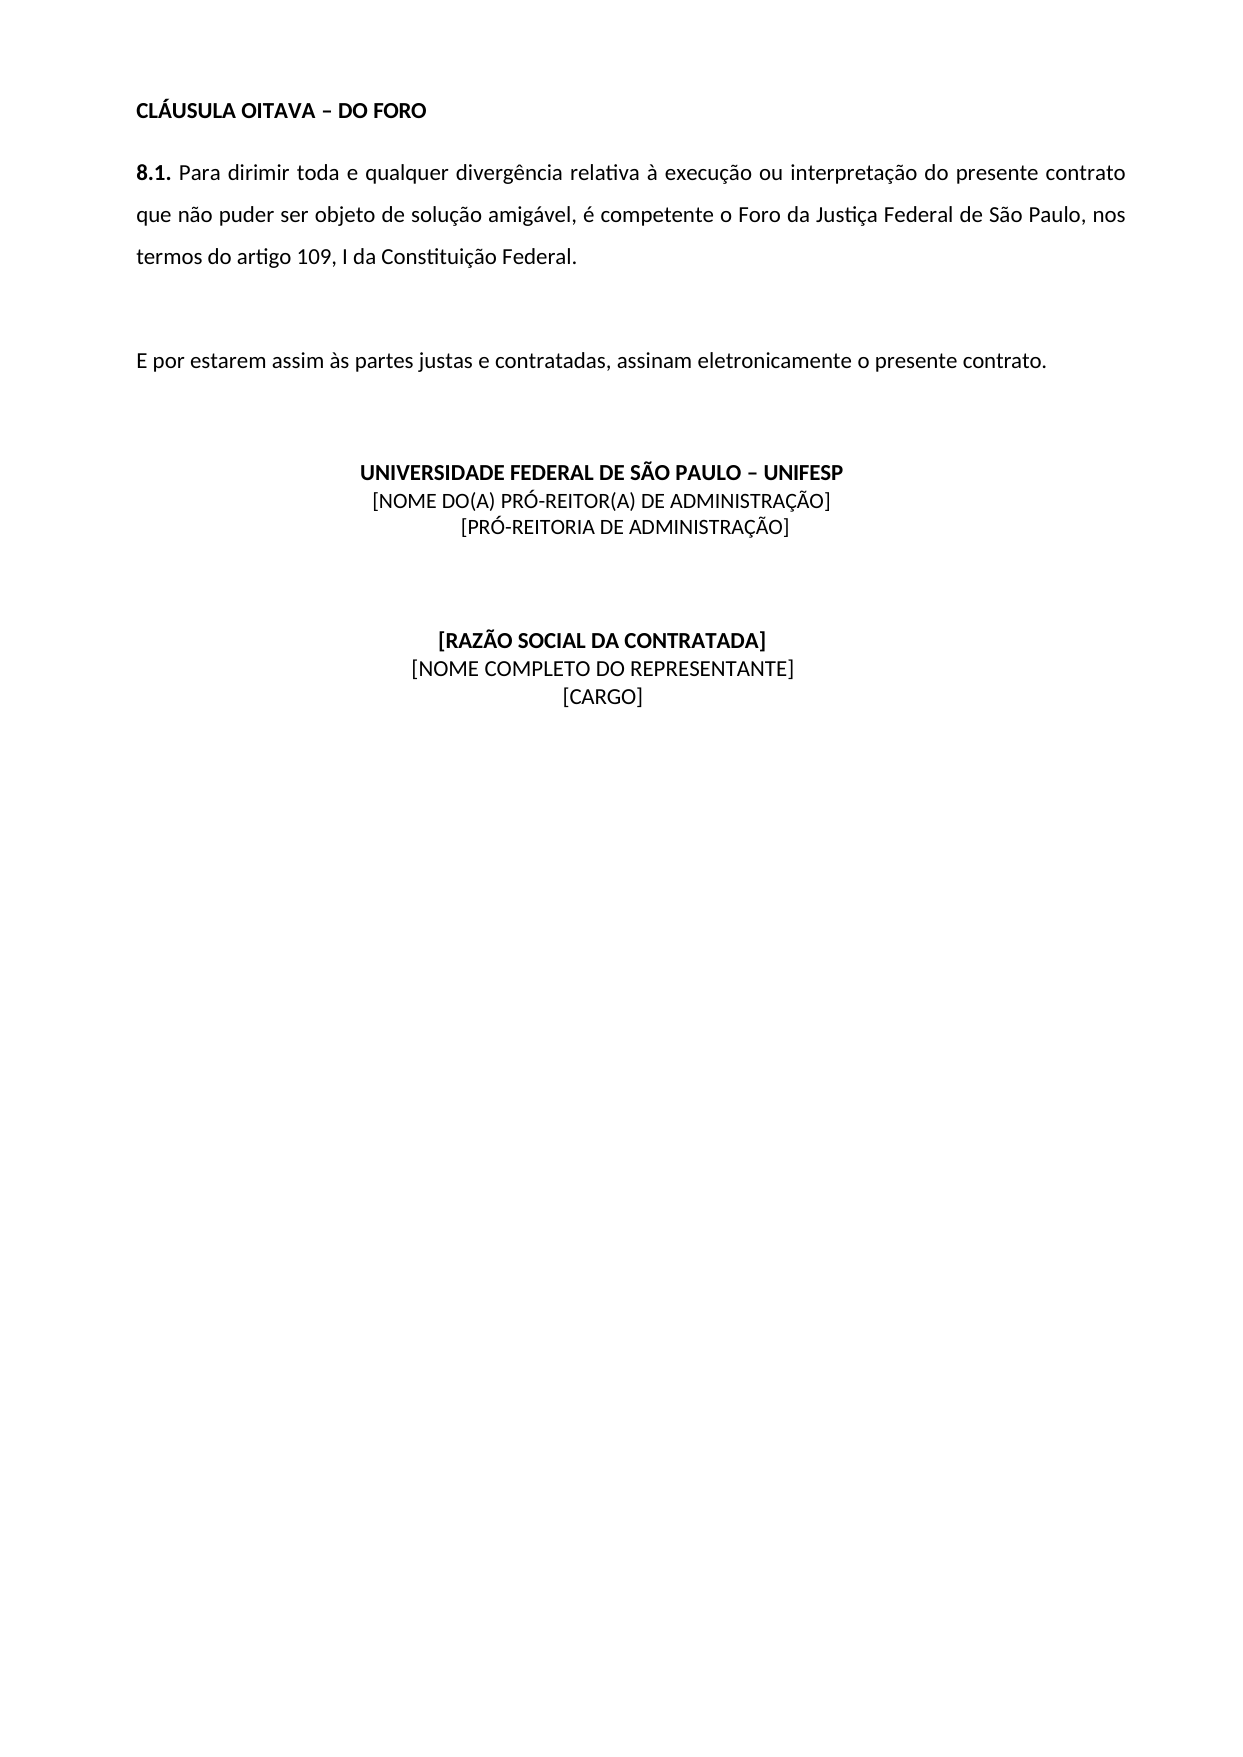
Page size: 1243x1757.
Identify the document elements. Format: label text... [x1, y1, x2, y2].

text E por estarem assim às partes justas e contratadas, assinam eletronicamente o presente contrato. [136, 346, 1201, 374]
text 8.1. Para dirimir toda e qualquer divergência relativa à execução ou interpretação do presente contrato que não puder ser objeto de solução amigável, é competente o Foro da Justiça Federal de São Paulo, nos termos do artigo 109, I da Constituição Federal. [136, 158, 1128, 270]
text [RAZÃO SOCIAL DA CONTRATADA] [NOME COMPLETO DO REPRESENTANTE] [CARGO] [409, 626, 795, 710]
subtitle CLÁUSULA OITAVA – DO FORO [136, 96, 1201, 124]
text [NOME DO(A) PRÓ-REITOR(A) DE ADMINISTRAÇÃO] [PRÓ-REITORIA DE ADMINISTRAÇÃO] [372, 487, 832, 540]
subtitle UNIVERSIDADE FEDERAL DE SÃO PAULO – UNIFESP [360, 458, 1201, 487]
